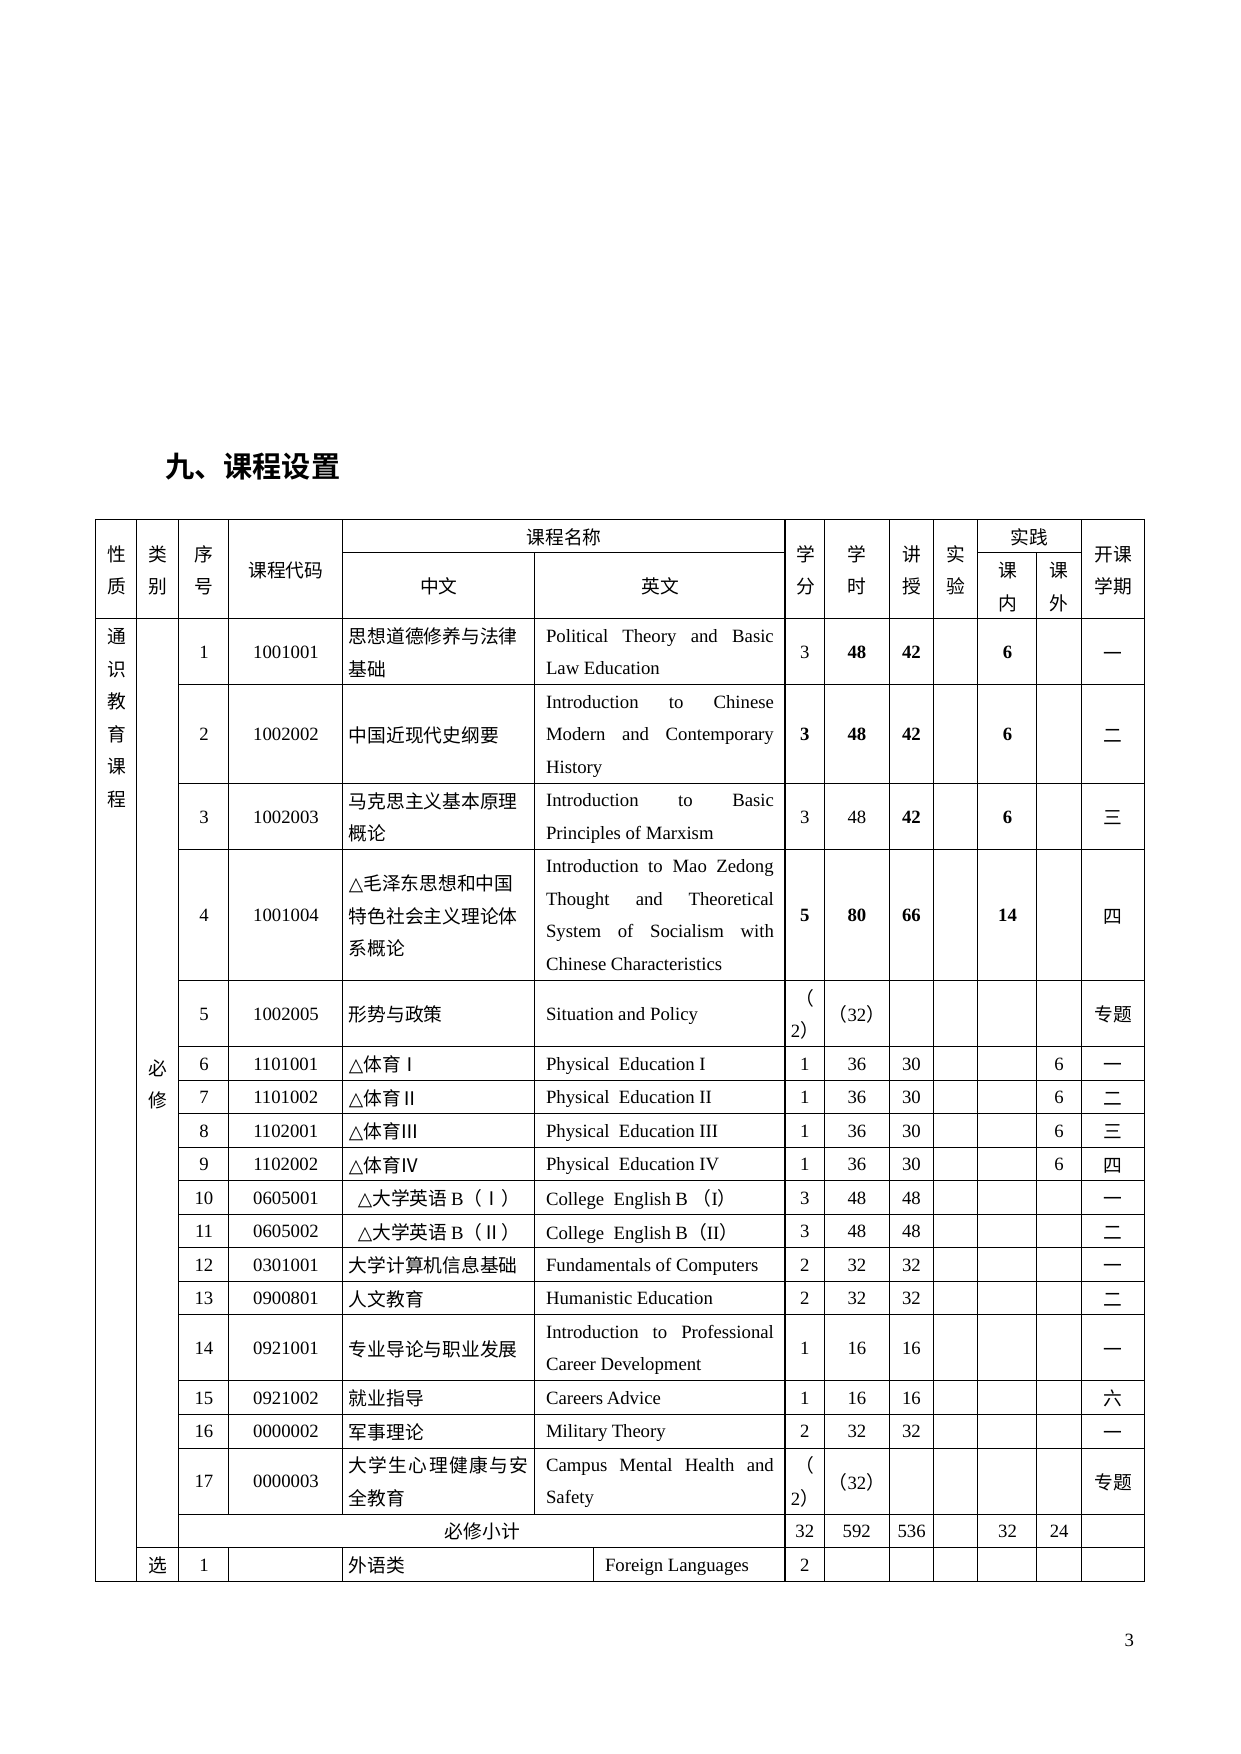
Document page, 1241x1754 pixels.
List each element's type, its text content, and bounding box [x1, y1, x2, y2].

table_cell 一 [1082, 1181, 1144, 1214]
table_cell 6 [978, 619, 1036, 684]
table_cell 42 [890, 619, 933, 684]
table_cell 16 [825, 1381, 889, 1414]
table_cell 32 [825, 1248, 889, 1281]
table_cell Physical Education IV [535, 1148, 784, 1180]
table_cell 0605002 [229, 1215, 342, 1247]
table_cell 13 [179, 1282, 228, 1314]
table_cell [978, 1114, 1036, 1147]
table_cell [934, 1114, 977, 1147]
table_cell 专题 [1082, 1449, 1144, 1513]
table_cell （32） [825, 1449, 889, 1513]
table_cell 536 [890, 1515, 933, 1547]
table_cell 专题 [1082, 981, 1144, 1046]
table_cell Careers Advice [535, 1381, 784, 1414]
table_cell 形势与政策 [343, 981, 534, 1046]
table_cell 24 [1037, 1515, 1081, 1547]
table_cell 15 [179, 1381, 228, 1414]
table_cell [1037, 1181, 1081, 1214]
table_cell Physical Education III [535, 1114, 784, 1147]
table_cell 1 [786, 1148, 824, 1180]
table_cell Introduction to Chinese Modern and Contemporary History [535, 685, 784, 783]
table_cell 17 [179, 1449, 228, 1513]
table_cell 3 [786, 784, 824, 849]
table_cell 32 [825, 1415, 889, 1447]
table_header 讲 授 [890, 520, 933, 618]
table_cell 0921001 [229, 1315, 342, 1380]
table_cell △毛泽东思想和中国特色社会主义理论体系概论 [343, 850, 534, 980]
table_cell 11 [179, 1215, 228, 1247]
table_cell [978, 1148, 1036, 1180]
table_cell Military Theory [535, 1415, 784, 1447]
table_header 学 分 [786, 520, 824, 618]
table_cell [1082, 1548, 1144, 1581]
table_cell 四 [1082, 1148, 1144, 1180]
table_cell 1 [786, 1114, 824, 1147]
table_header 开课 学期 [1082, 520, 1144, 618]
table_cell 10 [179, 1181, 228, 1214]
table_cell 一 [1082, 619, 1144, 684]
table_cell 2 [786, 1415, 824, 1447]
table_cell 48 [825, 1181, 889, 1214]
table_cell 32 [978, 1515, 1036, 1547]
table_cell 通识教育 课 程 [96, 619, 136, 1581]
table_cell 四 [1082, 850, 1144, 980]
table_cell 思想道德修养与法律基础 [343, 619, 534, 684]
table_cell 6 [978, 784, 1036, 849]
table_cell 就业指导 [343, 1381, 534, 1414]
table_header 实践 [978, 520, 1081, 552]
table_cell 0000003 [229, 1449, 342, 1513]
table_cell [978, 1548, 1036, 1581]
table_cell 48 [890, 1215, 933, 1247]
table_cell 3 [786, 1215, 824, 1247]
table_cell △大学英语B（Ⅱ） [343, 1215, 534, 1247]
table_cell 42 [890, 685, 933, 783]
table_cell 16 [825, 1315, 889, 1380]
table_header 实 验 [934, 520, 977, 618]
table_cell 三 [1082, 784, 1144, 849]
table_cell [1037, 1248, 1081, 1281]
table_cell [978, 1181, 1036, 1214]
table_cell △体育Ⅱ [343, 1081, 534, 1113]
table_cell 36 [825, 1114, 889, 1147]
table_cell [1037, 1215, 1081, 1247]
table_cell 66 [890, 850, 933, 980]
table_cell Campus Mental Health and Safety [535, 1449, 784, 1513]
table_cell [934, 685, 977, 783]
table_cell 0000002 [229, 1415, 342, 1447]
table_cell Introduction to Basic Principles of Marxism [535, 784, 784, 849]
table_cell Introduction to Professional Career Development [535, 1315, 784, 1380]
table_cell 48 [825, 685, 889, 783]
table_cell 9 [179, 1148, 228, 1180]
table_header 序 号 [179, 520, 228, 618]
table_cell 12 [179, 1248, 228, 1281]
table_cell [890, 1548, 933, 1581]
table_cell [978, 1047, 1036, 1079]
table_cell 80 [825, 850, 889, 980]
table_cell [978, 1449, 1036, 1513]
table_cell [934, 981, 977, 1046]
table_cell [934, 619, 977, 684]
table_cell 二 [1082, 1081, 1144, 1113]
table_cell 5 [179, 981, 228, 1046]
table_cell 1 [179, 1548, 228, 1581]
text 九、课程设置 [106, 433, 1134, 498]
table_cell 一 [1082, 1248, 1144, 1281]
table_cell [890, 1449, 933, 1513]
table_cell [934, 784, 977, 849]
table_cell 2 [786, 1548, 824, 1581]
table_cell 1102001 [229, 1114, 342, 1147]
table_cell [1037, 981, 1081, 1046]
table_cell 0605001 [229, 1181, 342, 1214]
table_cell 大学生心理健康与安全教育 [343, 1449, 534, 1513]
table_cell （32） [825, 981, 889, 1046]
table_cell 1001001 [229, 619, 342, 684]
table_cell College English B（II） [535, 1215, 784, 1247]
table_header 性 质 [96, 520, 136, 618]
table_header 课程代码 [229, 520, 342, 618]
table_cell 1 [786, 1047, 824, 1079]
table_cell 1 [786, 1081, 824, 1113]
table_cell 1002003 [229, 784, 342, 849]
table_cell 1102002 [229, 1148, 342, 1180]
table_cell [1037, 619, 1081, 684]
table_cell [934, 850, 977, 980]
table_cell [934, 1148, 977, 1180]
table_cell College English B （I） [535, 1181, 784, 1214]
table_cell 1 [786, 1315, 824, 1380]
table_cell [978, 1248, 1036, 1281]
table_cell 32 [825, 1282, 889, 1314]
table_cell 大学计算机信息基础 [343, 1248, 534, 1281]
table_cell 0900801 [229, 1282, 342, 1314]
table_cell 3 [786, 1181, 824, 1214]
table_cell [934, 1282, 977, 1314]
table_cell [934, 1381, 977, 1414]
table_cell 外语类 [343, 1548, 593, 1581]
table_cell Introduction to Mao Zedong Thought and Theoretical System of Socialism with Chinese Characteristics [535, 850, 784, 980]
table_cell Physical Education II [535, 1081, 784, 1113]
table_cell 必修小计 [179, 1515, 784, 1547]
table_cell [978, 1081, 1036, 1113]
table_cell [890, 981, 933, 1046]
table_cell [978, 1381, 1036, 1414]
table_header 学 时 [825, 520, 889, 618]
table_cell 48 [825, 1215, 889, 1247]
table_cell [1037, 1415, 1081, 1447]
table_cell 二 [1082, 685, 1144, 783]
table_cell 人文教育 [343, 1282, 534, 1314]
table_cell 6 [179, 1047, 228, 1079]
table_cell [978, 1315, 1036, 1380]
table_cell △体育Ⅳ [343, 1148, 534, 1180]
table_cell [1037, 1381, 1081, 1414]
table_cell △体育Ⅲ [343, 1114, 534, 1147]
table_cell 0301001 [229, 1248, 342, 1281]
table_cell [1037, 1548, 1081, 1581]
table_cell 4 [179, 850, 228, 980]
table_cell 14 [978, 850, 1036, 980]
table_cell [934, 1047, 977, 1079]
table_cell [1037, 784, 1081, 849]
table_cell 中国近现代史纲要 [343, 685, 534, 783]
table_cell （2） [786, 1449, 824, 1513]
table_cell 32 [786, 1515, 824, 1547]
table_cell 1002002 [229, 685, 342, 783]
table_cell [1037, 1282, 1081, 1314]
table_cell 1101001 [229, 1047, 342, 1079]
table_cell 1101002 [229, 1081, 342, 1113]
table_cell 1002005 [229, 981, 342, 1046]
table_cell 30 [890, 1114, 933, 1147]
table_cell 6 [1037, 1047, 1081, 1079]
table_cell [934, 1181, 977, 1214]
table_cell △体育Ⅰ [343, 1047, 534, 1079]
table_cell [978, 1415, 1036, 1447]
table_cell 6 [1037, 1114, 1081, 1147]
table_cell 42 [890, 784, 933, 849]
table_cell 30 [890, 1047, 933, 1079]
table_cell [1082, 1515, 1144, 1547]
table_cell 2 [786, 1282, 824, 1314]
table_cell 30 [890, 1148, 933, 1180]
table_cell [934, 1081, 977, 1113]
table_cell 必 修 [137, 619, 178, 1547]
table_cell 48 [825, 619, 889, 684]
table_cell 32 [890, 1248, 933, 1281]
table_cell （2） [786, 981, 824, 1046]
table_cell [934, 1215, 977, 1247]
table_cell 7 [179, 1081, 228, 1113]
table_cell 六 [1082, 1381, 1144, 1414]
table_cell [229, 1548, 342, 1581]
table_cell [934, 1515, 977, 1547]
table_cell 二 [1082, 1215, 1144, 1247]
table_cell [825, 1548, 889, 1581]
table_cell 48 [825, 784, 889, 849]
table_cell 专业导论与职业发展 [343, 1315, 534, 1380]
table_header 类 别 [137, 520, 178, 618]
table_cell Fundamentals of Computers [535, 1248, 784, 1281]
table_header 课程名称 [343, 520, 784, 552]
table_cell [934, 1548, 977, 1581]
table_cell 一 [1082, 1315, 1144, 1380]
table_cell 课 内 [978, 553, 1036, 618]
table_cell 16 [890, 1381, 933, 1414]
table_cell 1 [786, 1381, 824, 1414]
table_cell 3 [179, 784, 228, 849]
table_cell Foreign Languages [594, 1548, 784, 1581]
table_cell 32 [890, 1415, 933, 1447]
table_cell 32 [890, 1282, 933, 1314]
table_cell 6 [978, 685, 1036, 783]
table_cell 592 [825, 1515, 889, 1547]
table_cell [978, 1282, 1036, 1314]
table_cell [1037, 1449, 1081, 1513]
table_cell 三 [1082, 1114, 1144, 1147]
table_cell 0921002 [229, 1381, 342, 1414]
table_cell Humanistic Education [535, 1282, 784, 1314]
table_cell [978, 1215, 1036, 1247]
table_cell 中文 [343, 553, 534, 618]
table_cell 48 [890, 1181, 933, 1214]
table_cell 5 [786, 850, 824, 980]
table_cell [934, 1449, 977, 1513]
table_cell [1037, 1315, 1081, 1380]
table_cell 马克思主义基本原理概论 [343, 784, 534, 849]
table_cell [934, 1248, 977, 1281]
table_cell [1037, 850, 1081, 980]
table_cell 16 [179, 1415, 228, 1447]
table_cell 2 [786, 1248, 824, 1281]
table_cell Physical Education I [535, 1047, 784, 1079]
table_cell 一 [1082, 1047, 1144, 1079]
table_cell 14 [179, 1315, 228, 1380]
table_cell 8 [179, 1114, 228, 1147]
table_cell 二 [1082, 1282, 1144, 1314]
table_cell 1001004 [229, 850, 342, 980]
table_cell 2 [179, 685, 228, 783]
table_cell 军事理论 [343, 1415, 534, 1447]
table_cell 英文 [535, 553, 784, 618]
table_cell [934, 1315, 977, 1380]
table_cell △大学英语B（Ⅰ） [343, 1181, 534, 1214]
table_cell 36 [825, 1081, 889, 1113]
table_cell Political Theory and Basic Law Education [535, 619, 784, 684]
table_cell [978, 981, 1036, 1046]
table_cell 36 [825, 1047, 889, 1079]
table_cell [934, 1415, 977, 1447]
table_cell 一 [1082, 1415, 1144, 1447]
table_cell 6 [1037, 1081, 1081, 1113]
table_cell 1 [179, 619, 228, 684]
table_cell 3 [786, 619, 824, 684]
table_cell Situation and Policy [535, 981, 784, 1046]
table_cell 6 [1037, 1148, 1081, 1180]
table_cell 30 [890, 1081, 933, 1113]
table_cell 课 外 [1037, 553, 1081, 618]
table_cell 16 [890, 1315, 933, 1380]
table_cell 36 [825, 1148, 889, 1180]
table_cell 3 [786, 685, 824, 783]
table_cell [1037, 685, 1081, 783]
table_cell 选 修 [137, 1548, 178, 1581]
